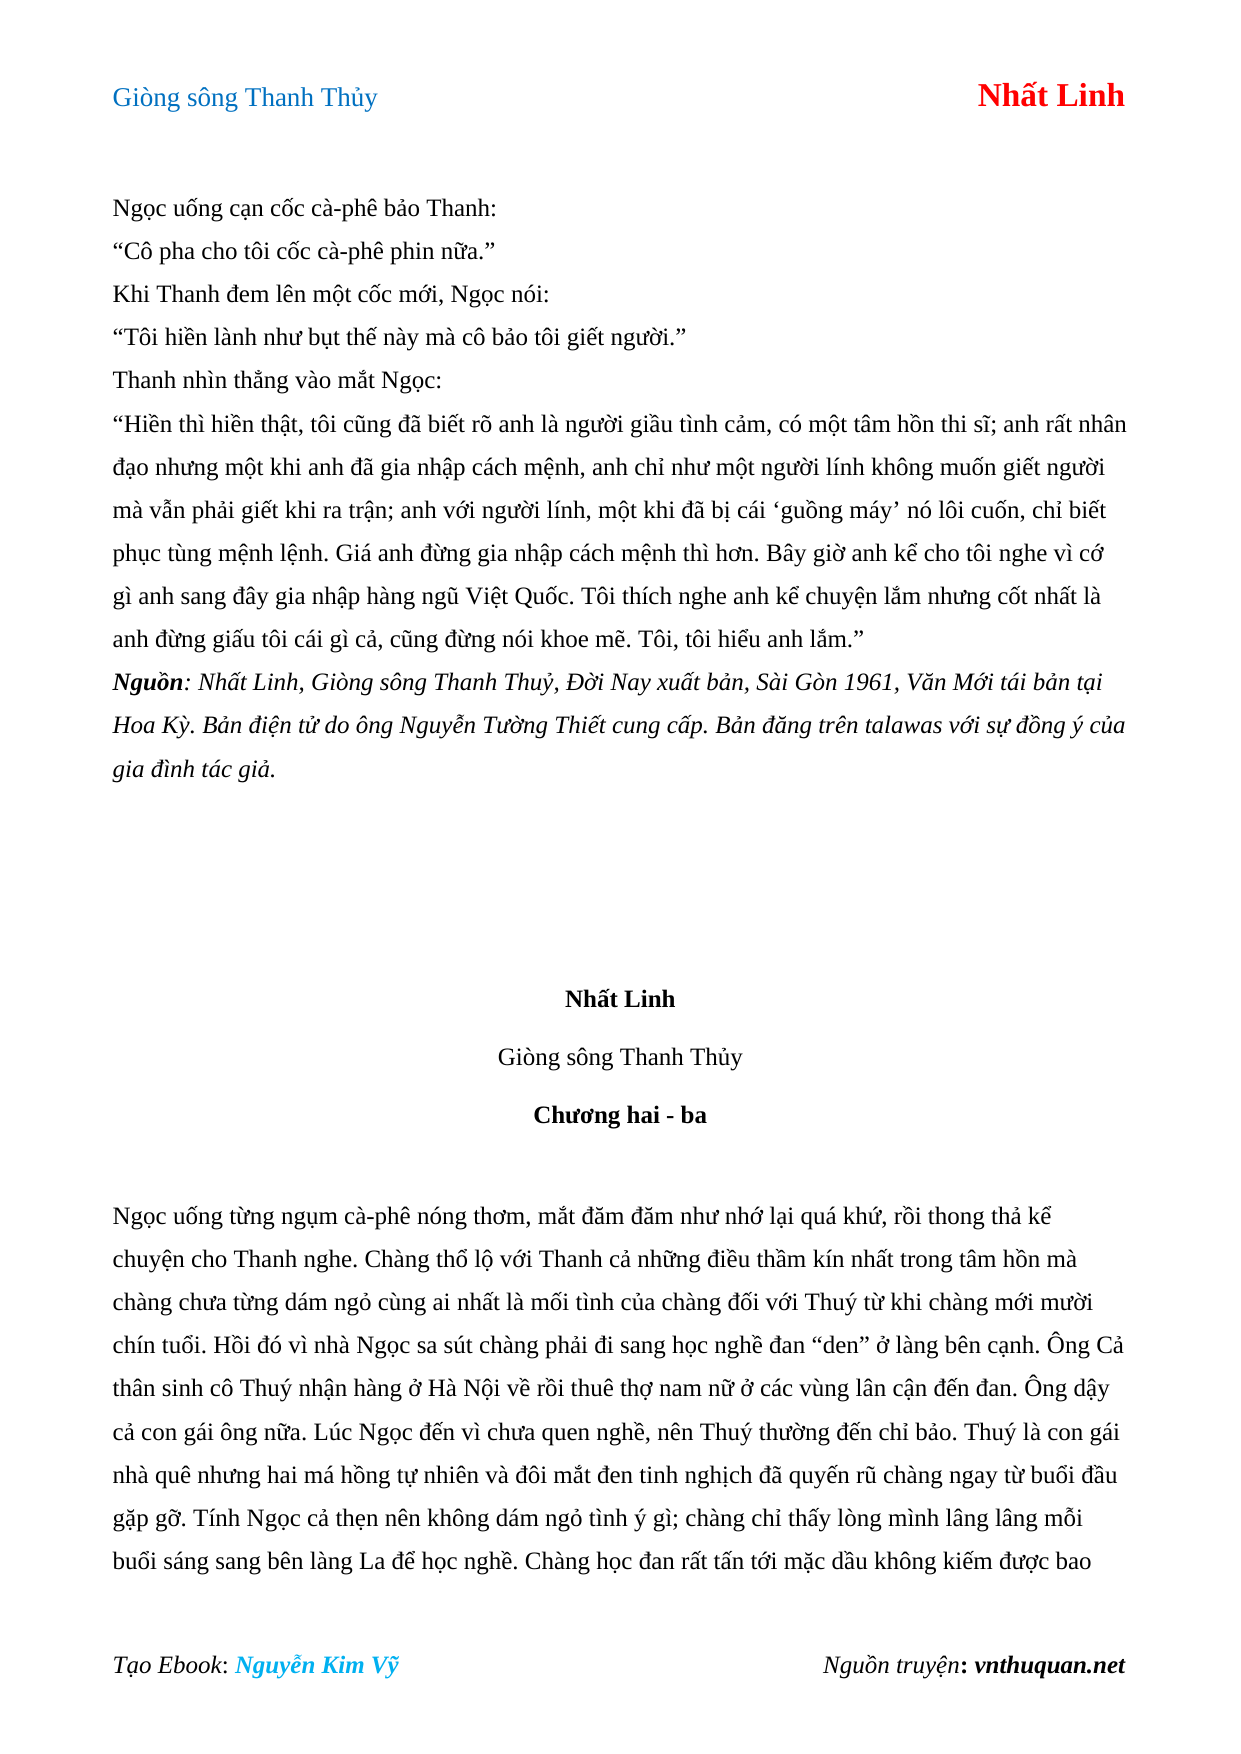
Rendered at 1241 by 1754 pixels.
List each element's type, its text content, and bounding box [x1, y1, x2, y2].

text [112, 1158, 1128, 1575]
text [112, 150, 1128, 912]
text Chương hai - ba [112, 1100, 1128, 1129]
text Nhất Linh [112, 984, 1128, 1013]
text Giòng sông Thanh Thủy [112, 1042, 1128, 1071]
